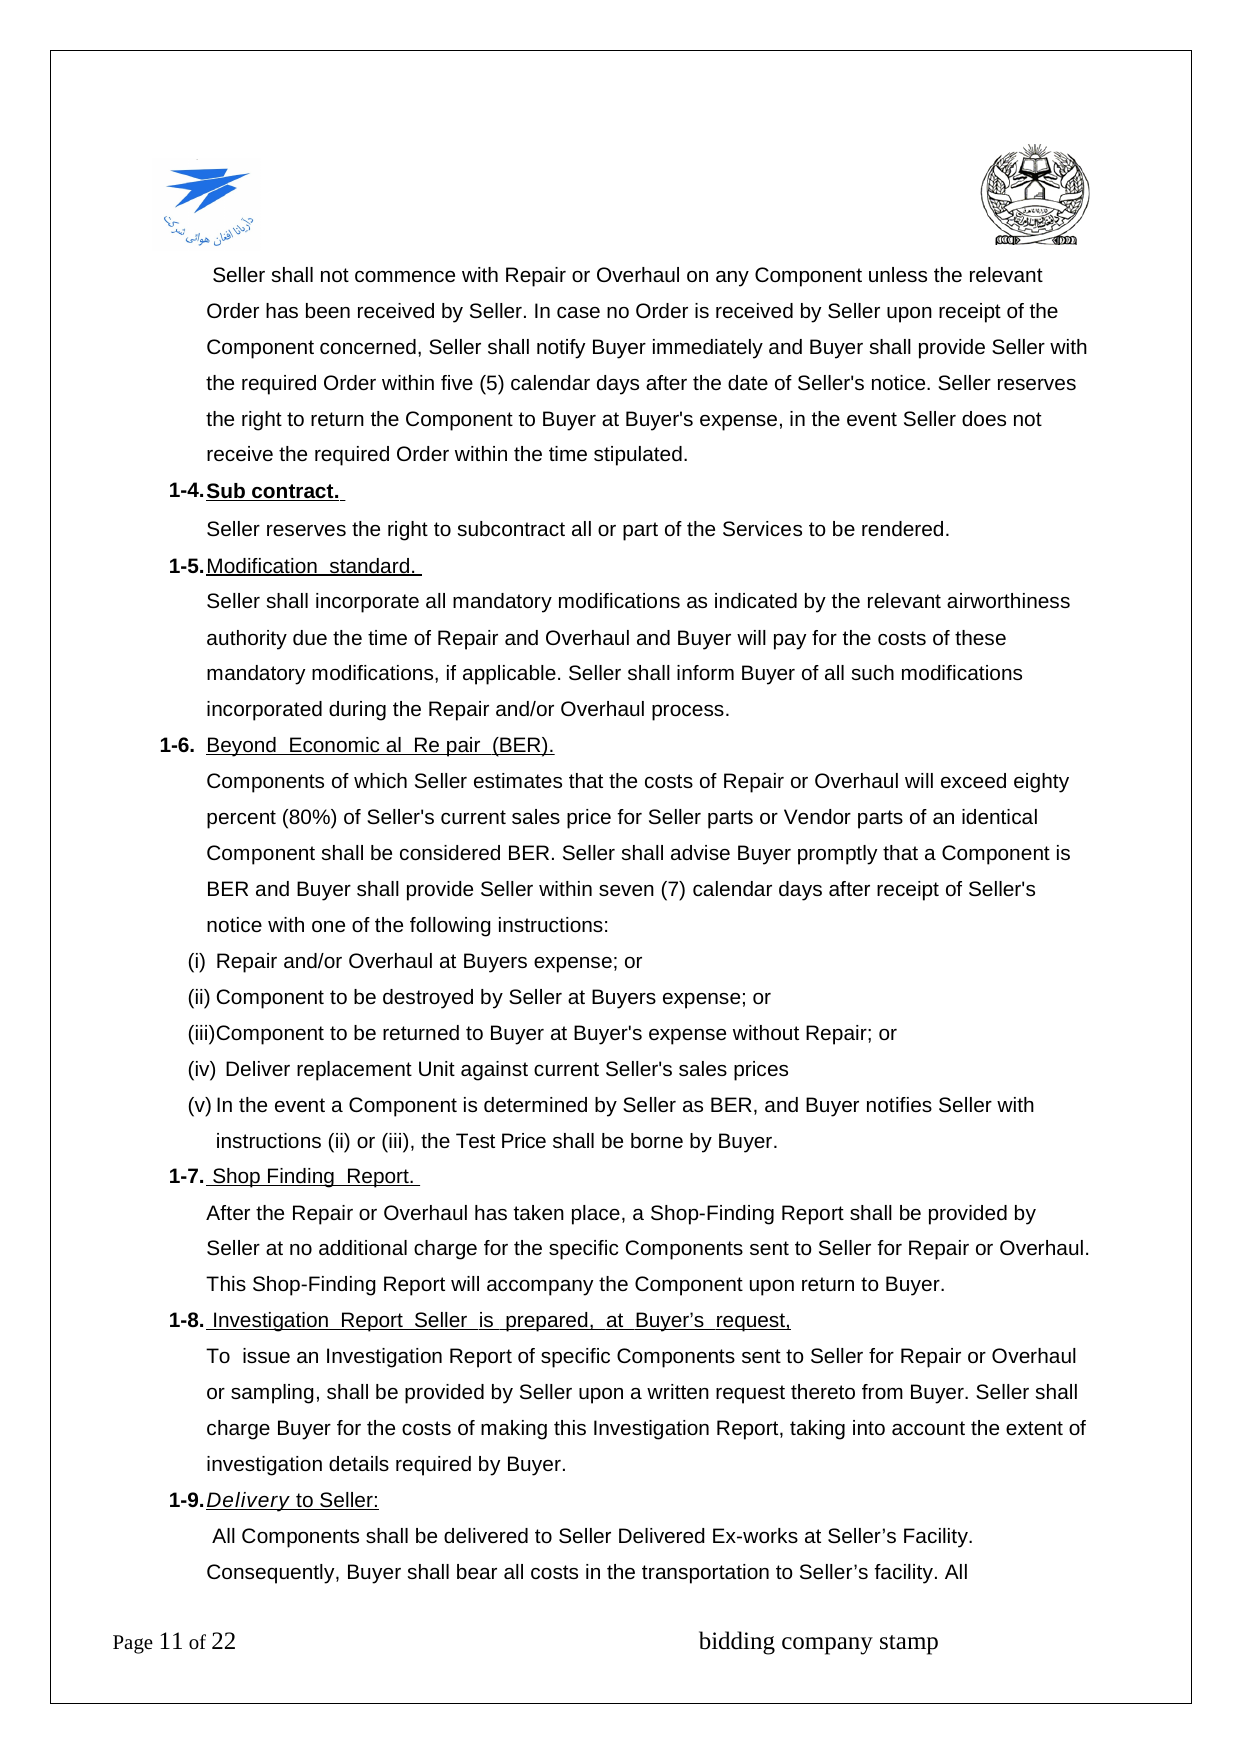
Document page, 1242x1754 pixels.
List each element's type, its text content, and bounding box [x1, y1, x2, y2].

list To issue an Investigation Report of specific Components sent to Seller for Repair or Overhaul or sampling, shall be provided by Seller upon a written request thereto from Buyer. Seller shall charge Buyer for the costs of making this Investigation Report, taking into account the extent of investigation details required by Buyer. [206, 1344, 1092, 1476]
list Shop Finding Report. [169, 1164, 1092, 1188]
list Component to be returned to Buyer at Buyer's expense without Repair; or [187, 1021, 1092, 1044]
list In the event a Component is determined by Seller as BER, and Buyer notifies Seller with instructions (ii) or (iii), the Test Price shall be borne by Buyer. [187, 1092, 1092, 1152]
list After the Repair or Overhaul has taken place, a Shop-Finding Report shall be provided by Seller at no additional charge for the specific Components sent to Seller for Repair or Overhaul. This Shop-Finding Report will accompany the Component upon return to Buyer. [206, 1200, 1092, 1296]
list Seller shall incorporate all mandatory modifications as indicated by the relevant airworthiness authority due the time of Repair and Overhaul and Buyer will pay for the costs of these mandatory modifications, if applicable. Seller shall inform Buyer of all such modifications incorporated during the Repair and/or Overhaul process. [206, 589, 1092, 721]
list Delivery to Seller: [169, 1488, 1092, 1512]
list Investigation Report Seller is prepared, at Buyer’s request, [169, 1308, 1092, 1332]
list Component to be destroyed by Seller at Buyers expense; or [187, 985, 1092, 1009]
list Deliver replacement Unit against current Seller's sales prices [187, 1057, 1092, 1081]
list Seller shall not commence with Repair or Overhaul on any Component unless the relevant Order has been received by Seller. In case no Order is received by Seller upon receipt of the Component concerned, Seller shall notify Buyer immediately and Buyer shall provide Seller with the required Order within five (5) calendar days after the date of Seller's notice. Seller reserves the right to return the Component to Buyer at Buyer's expense, in the event Seller does not receive the required Order within the time stipulated. [206, 150, 1092, 466]
list Beyond Economic al Re pair (BER). [159, 733, 1092, 757]
list Sub contract. [169, 478, 1092, 503]
list Components of which Seller estimates that the costs of Repair or Overhaul will exceed eighty percent (80%) of Seller's current sales price for Seller parts or Vendor parts of an identical Component shall be considered BER. Seller shall advise Buyer promptly that a Component is BER and Buyer shall provide Seller within seven (7) calendar days after receipt of Seller's notice with one of the following instructions: [206, 769, 1092, 937]
list Repair and/or Overhaul at Buyers expense; or [187, 949, 1092, 973]
list Modification standard. [169, 553, 1092, 577]
picture [152, 158, 206, 251]
picture [980, 144, 1090, 150]
list Seller reserves the right to subcontract all or part of the Services to be rendered. [206, 516, 1092, 541]
